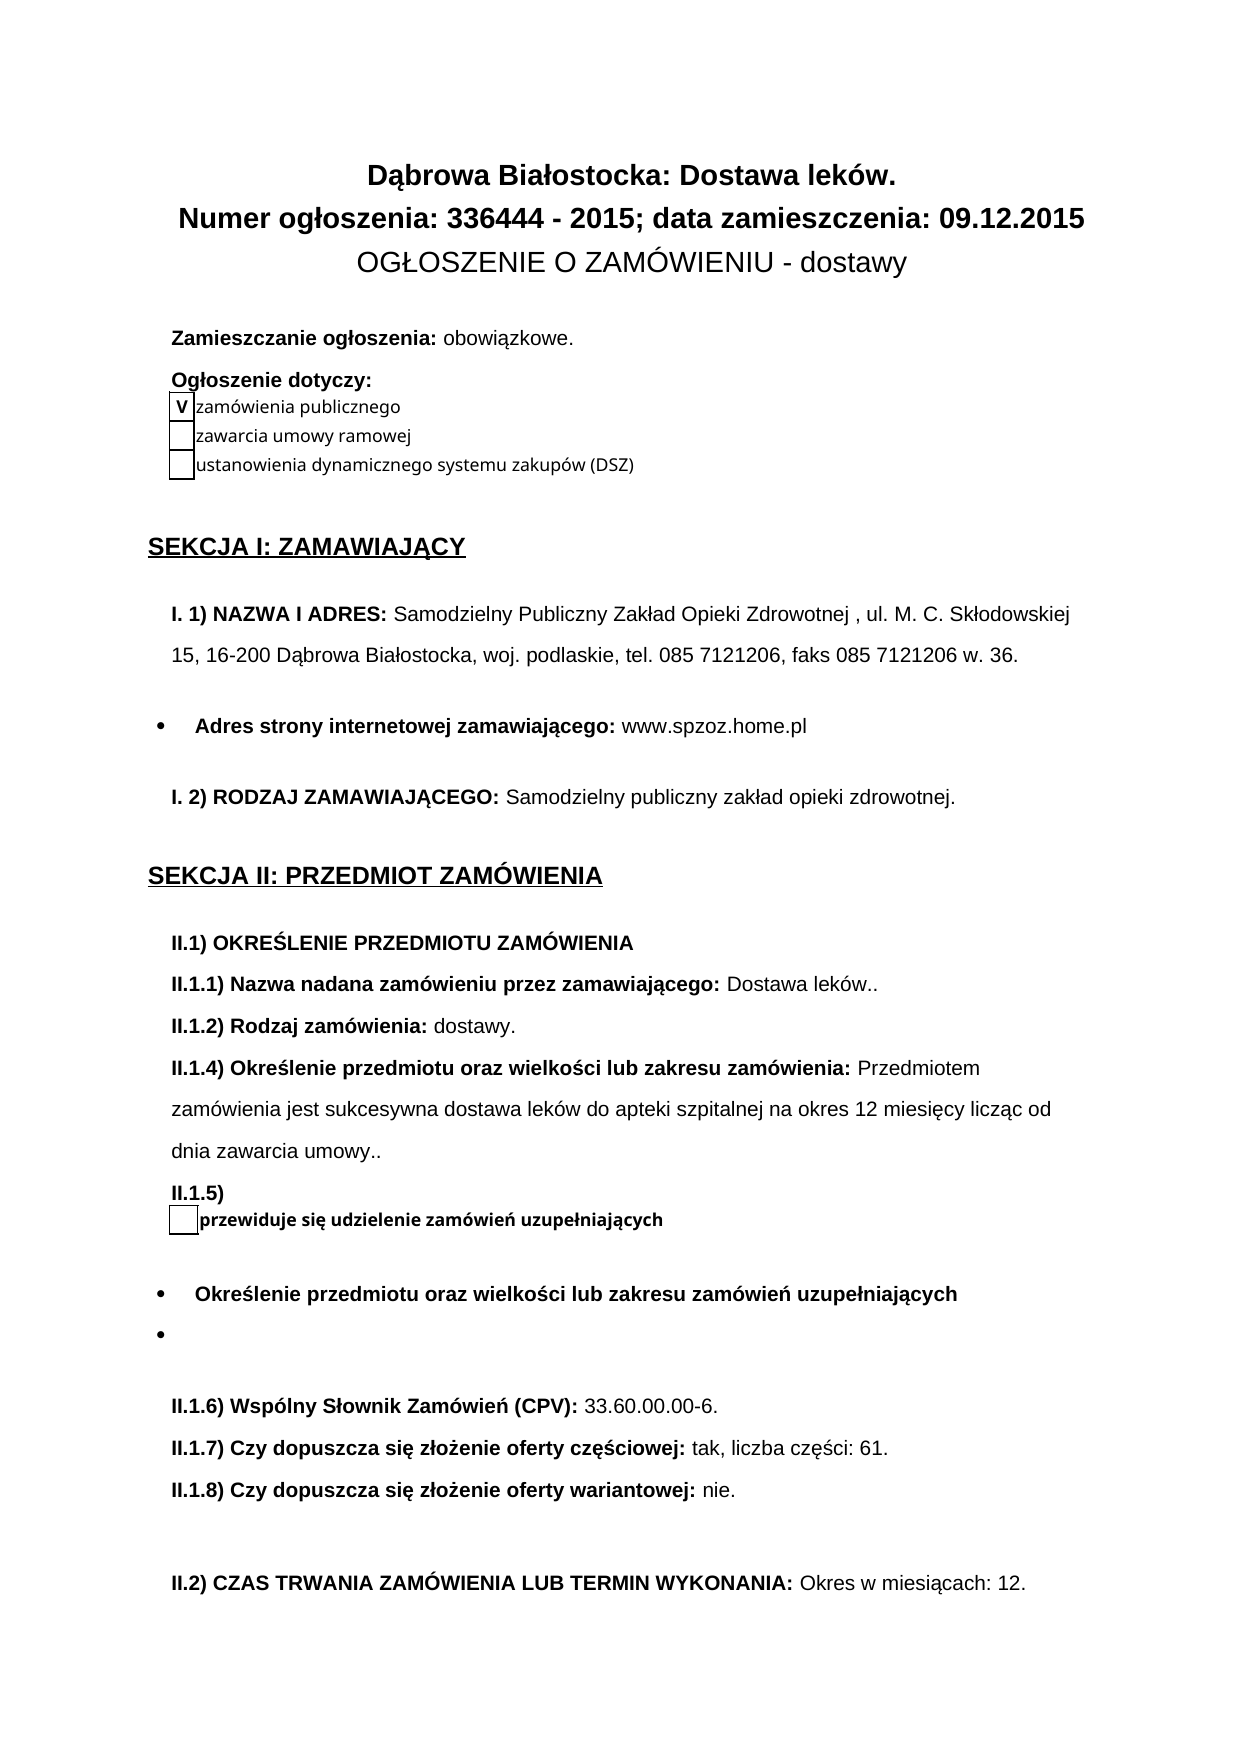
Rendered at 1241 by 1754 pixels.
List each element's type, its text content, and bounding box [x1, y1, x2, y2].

text II.1.5) [171, 1163, 1093, 1204]
table_header przewiduje się udzielenie zamówień uzupełniających [198, 1205, 732, 1233]
text Zamieszczanie ogłoszenia: obowiązkowe. [171, 308, 1093, 350]
text II.1.8) Czy dopuszcza się złożenie oferty wariantowej: nie. [171, 1460, 1093, 1502]
text Ogłoszenie dotyczy: [171, 350, 1093, 391]
list Określenie przedmiotu oraz wielkości lub zakresu zamówień uzupełniających [157, 1264, 1093, 1306]
text I. 1) NAZWA I ADRES: Samodzielny Publiczny Zakład Opieki Zdrowotnej , ul. M. C. Skłodowskiej 15, 16-200 Dąbrowa Białostocka, woj. podlaskie, tel. 085 7121206, faks 085 7121206 w. 36. [171, 584, 1093, 667]
text SEKCJA II: PRZEDMIOT ZAMÓWIENIA [148, 848, 1093, 889]
table_cell zawarcia umowy ramowej [195, 420, 678, 449]
text SEKCJA I: ZAMAWIAJĄCY [148, 518, 1093, 560]
table_header V [170, 393, 193, 420]
text II.1.1) Nazwa nadana zamówieniu przez zamawiającego: Dostawa leków.. [171, 954, 1093, 996]
text II.2) CZAS TRWANIA ZAMÓWIENIA LUB TERMIN WYKONANIA: Okres w miesiącach: 12. [171, 1553, 1093, 1595]
table_cell [170, 422, 193, 449]
table_cell [170, 451, 193, 478]
text II.1.6) Wspólny Słownik Zamówień (CPV): 33.60.00.00-6. [171, 1377, 1093, 1418]
table_header [170, 1206, 197, 1233]
text II.1.4) Określenie przedmiotu oraz wielkości lub zakresu zamówienia: Przedmiotem zamówienia jest sukcesywna dostawa leków do apteki szpitalnej na okres 12 miesięcy licząc od dnia zawarcia umowy.. [171, 1038, 1093, 1163]
text II.1.2) Rodzaj zamówienia: dostawy. [171, 996, 1093, 1038]
table_header zamówienia publicznego [194, 391, 678, 420]
text Dąbrowa Białostocka: Dostawa leków. Numer ogłoszenia: 336444 - 2015; data zamieszczenia: 09.12.2015 OGŁOSZENIE O ZAMÓWIENIU - dostawy [171, 148, 1093, 279]
list Adres strony internetowej zamawiającego: www.spzoz.home.pl [157, 696, 1093, 738]
text I. 2) RODZAJ ZAMAWIAJĄCEGO: Samodzielny publiczny zakład opieki zdrowotnej. [171, 767, 1093, 809]
text II.1.7) Czy dopuszcza się złożenie oferty częściowej: tak, liczba części: 61. [171, 1418, 1093, 1460]
table_cell ustanowienia dynamicznego systemu zakupów (DSZ) [195, 449, 678, 478]
text II.1) OKREŚLENIE PRZEDMIOTU ZAMÓWIENIA [171, 913, 1093, 954]
